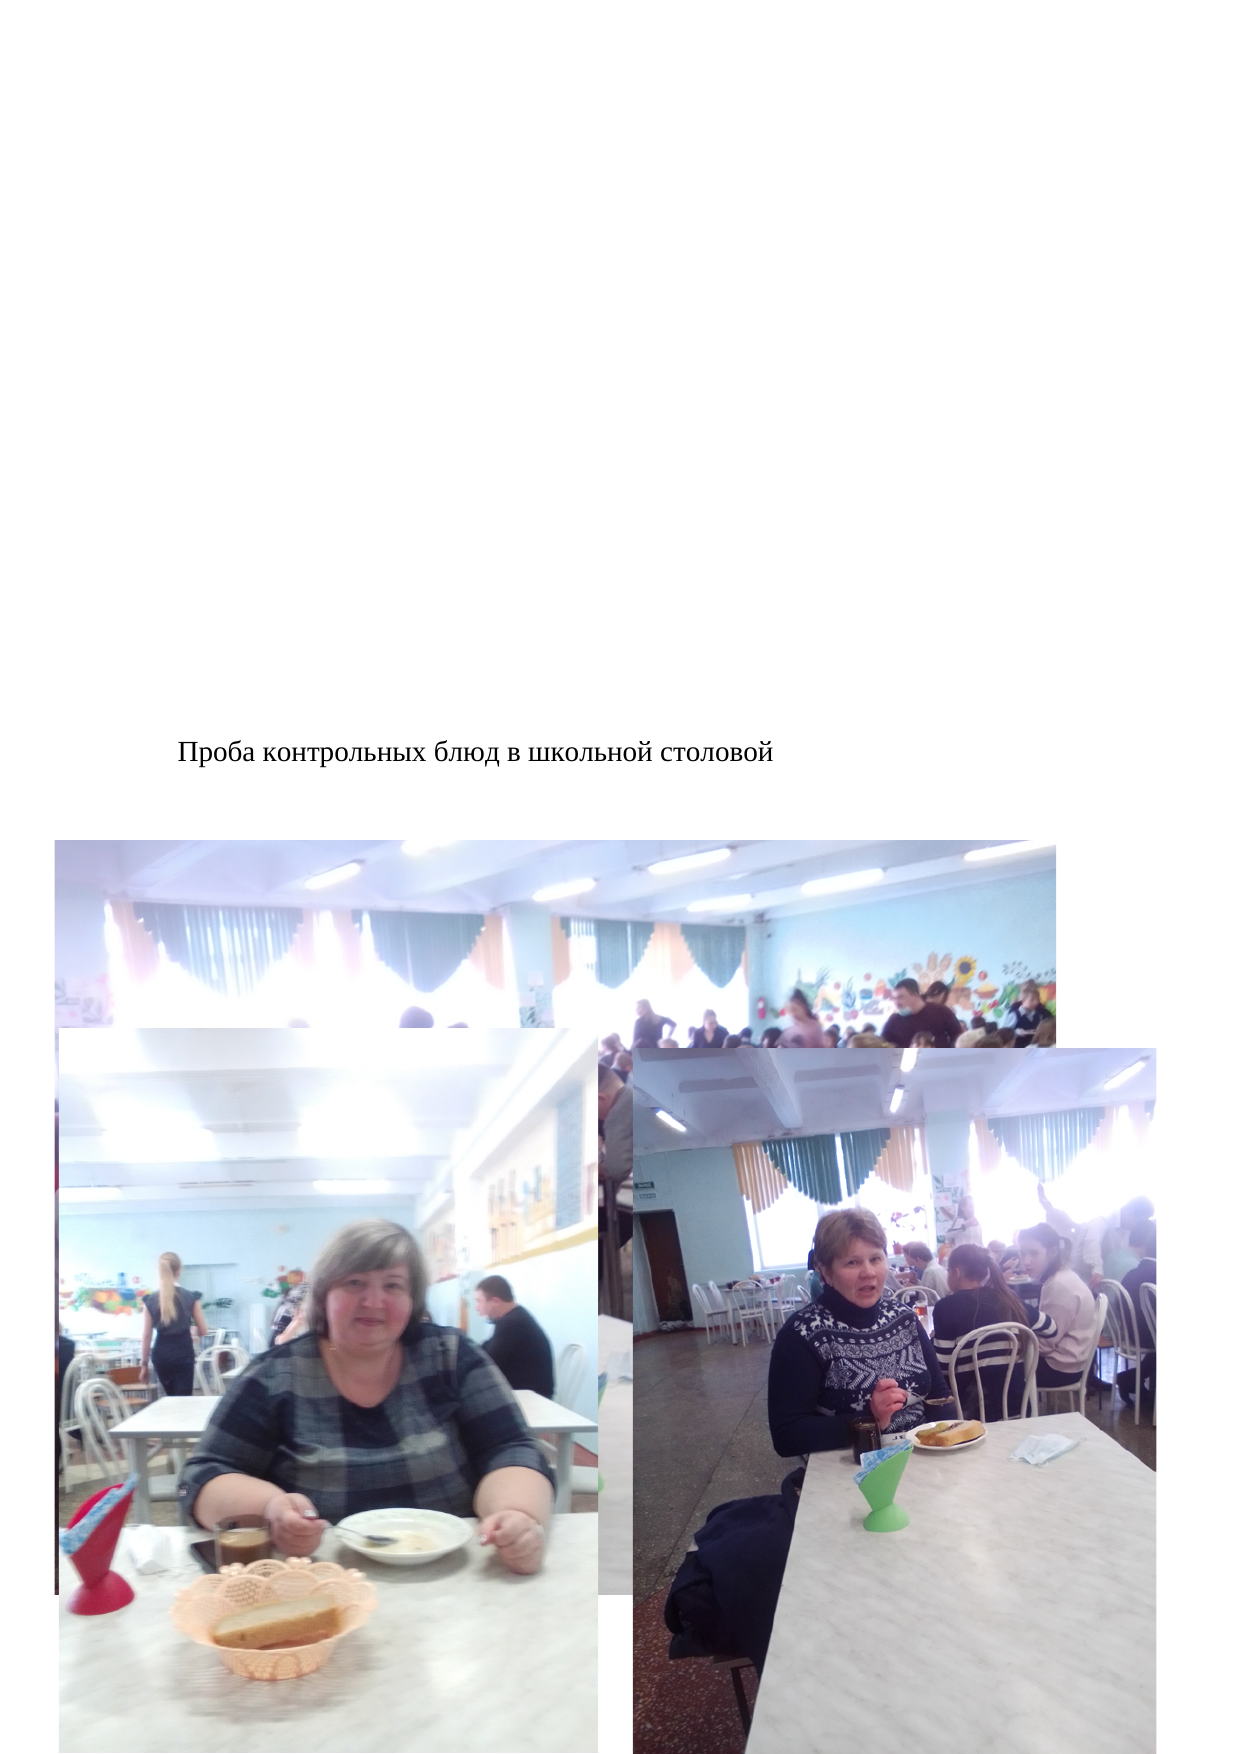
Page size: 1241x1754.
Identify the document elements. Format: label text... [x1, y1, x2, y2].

text Проба контрольных блюд в школьной столовой [177, 734, 1152, 767]
picture [53, 840, 1157, 1750]
